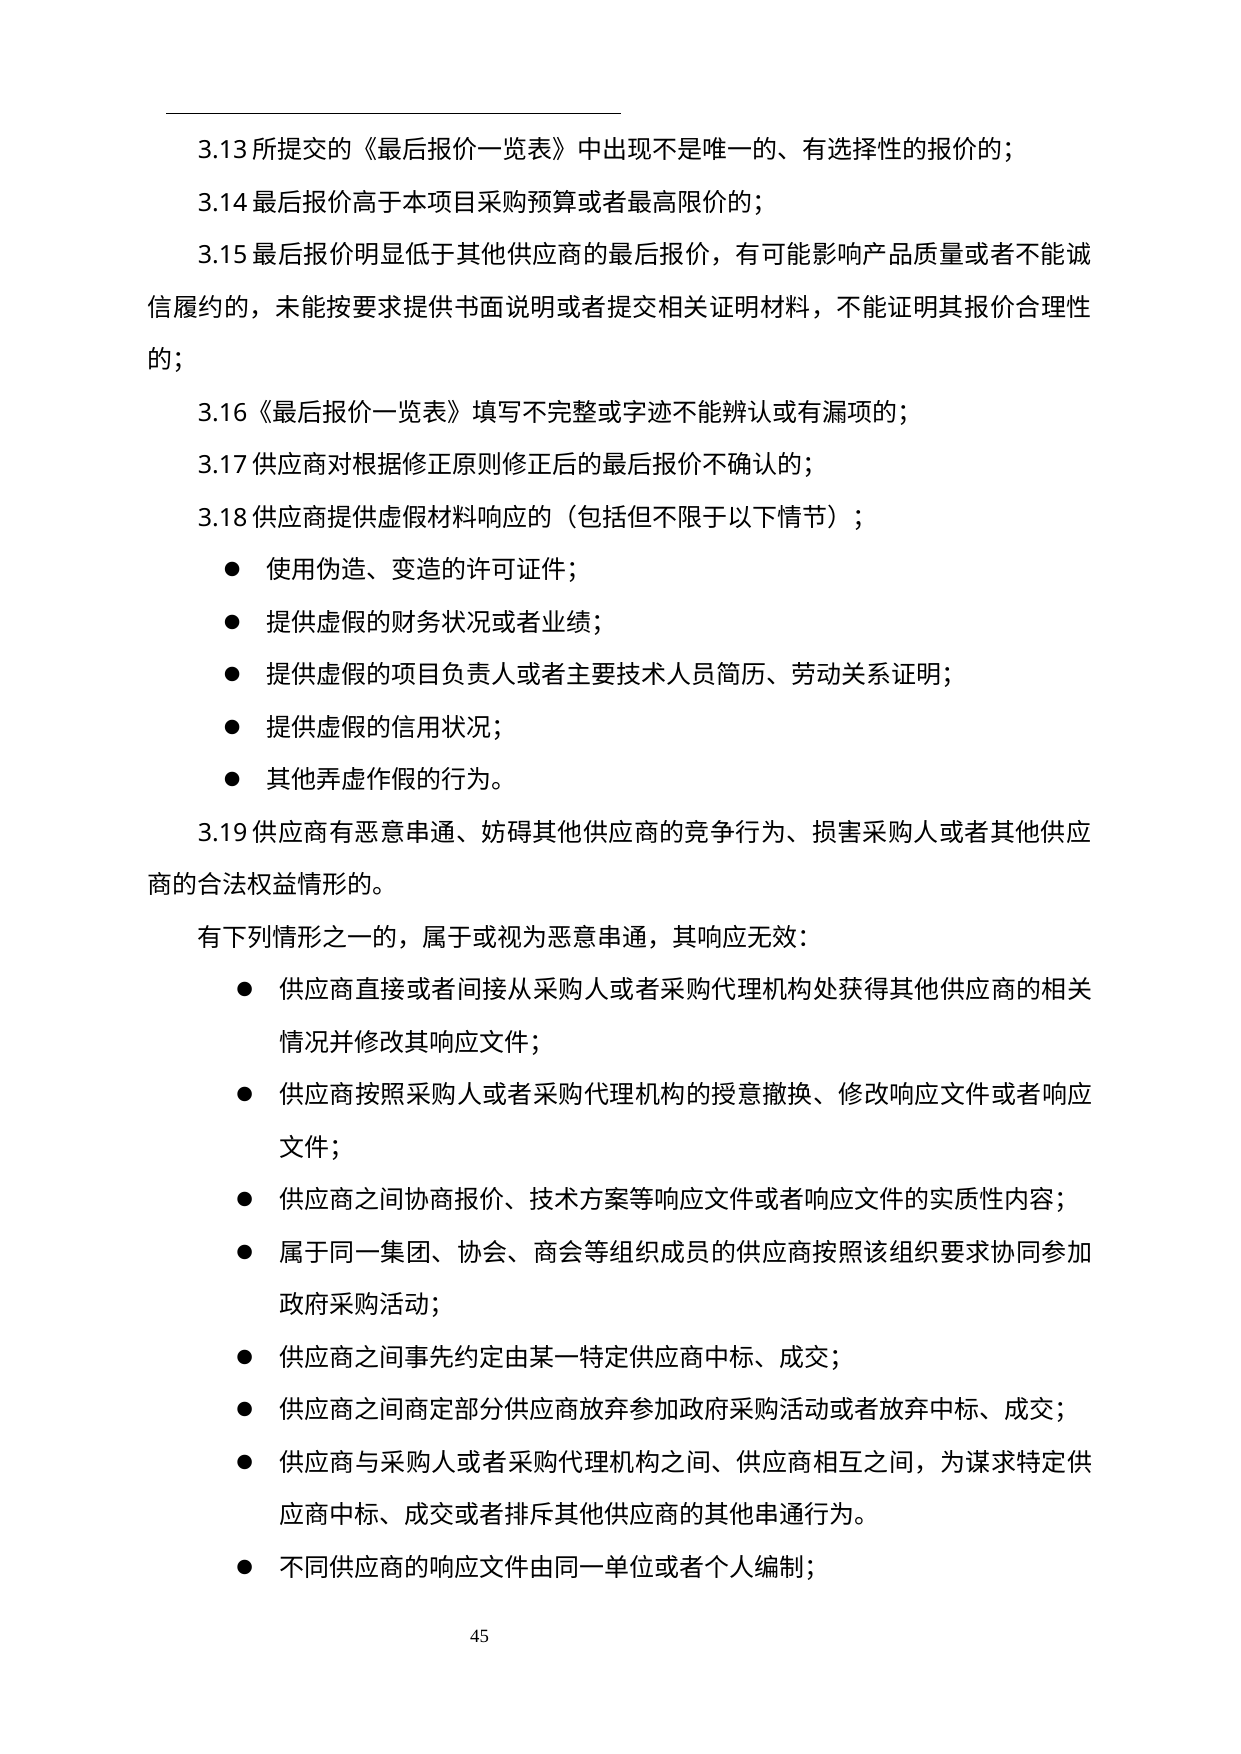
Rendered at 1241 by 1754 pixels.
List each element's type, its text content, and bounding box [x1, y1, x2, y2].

list 供应商之间商定部分供应商放弃参加政府采购活动或者放弃中标、成交； [235, 1390, 1092, 1426]
list 提供虚假的财务状况或者业绩； [223, 602, 1092, 639]
list 供应商按照采购人或者采购代理机构的授意撤换、修改响应文件或者响应文件； [235, 1075, 1092, 1164]
list 提供虚假的信用状况； [223, 707, 1092, 744]
list 使用伪造、变造的许可证件； [223, 550, 1092, 586]
list 供应商直接或者间接从采购人或者采购代理机构处获得其他供应商的相关情况并修改其响应文件； [235, 970, 1092, 1059]
text 3.15最后报价明显低于其他供应商的最后报价，有可能影响产品质量或者不能诚信履约的，未能按要求提供书面说明或者提交相关证明材料，不能证明其报价合理性的； [148, 235, 1092, 376]
list 提供虚假的项目负责人或者主要技术人员简历、劳动关系证明； [223, 655, 1092, 691]
list 其他弄虚作假的行为。 [223, 760, 1092, 796]
text 3.19供应商有恶意串通、妨碍其他供应商的竞争行为、损害采购人或者其他供应商的合法权益情形的。 [148, 812, 1092, 901]
text 3.17供应商对根据修正原则修正后的最后报价不确认的； [148, 445, 1092, 481]
text 3.14最后报价高于本项目采购预算或者最高限价的； [148, 182, 1092, 219]
list 供应商与采购人或者采购代理机构之间、供应商相互之间，为谋求特定供应商中标、成交或者排斥其他供应商的其他串通行为。 [235, 1442, 1092, 1531]
list 属于同一集团、协会、商会等组织成员的供应商按照该组织要求协同参加政府采购活动； [235, 1232, 1092, 1321]
text 3.13所提交的《最后报价一览表》中出现不是唯一的、有选择性的报价的； [148, 130, 1092, 166]
text 3.18供应商提供虚假材料响应的（包括但不限于以下情节）； [148, 497, 1092, 534]
list 供应商之间事先约定由某一特定供应商中标、成交； [235, 1337, 1092, 1374]
text 3.16《最后报价一览表》填写不完整或字迹不能辨认或有漏项的； [148, 392, 1092, 429]
text 有下列情形之一的，属于或视为恶意串通，其响应无效： [148, 917, 1092, 954]
list 供应商之间协商报价、技术方案等响应文件或者响应文件的实质性内容； [235, 1180, 1092, 1216]
list 不同供应商的响应文件由同一单位或者个人编制； [235, 1547, 1092, 1584]
